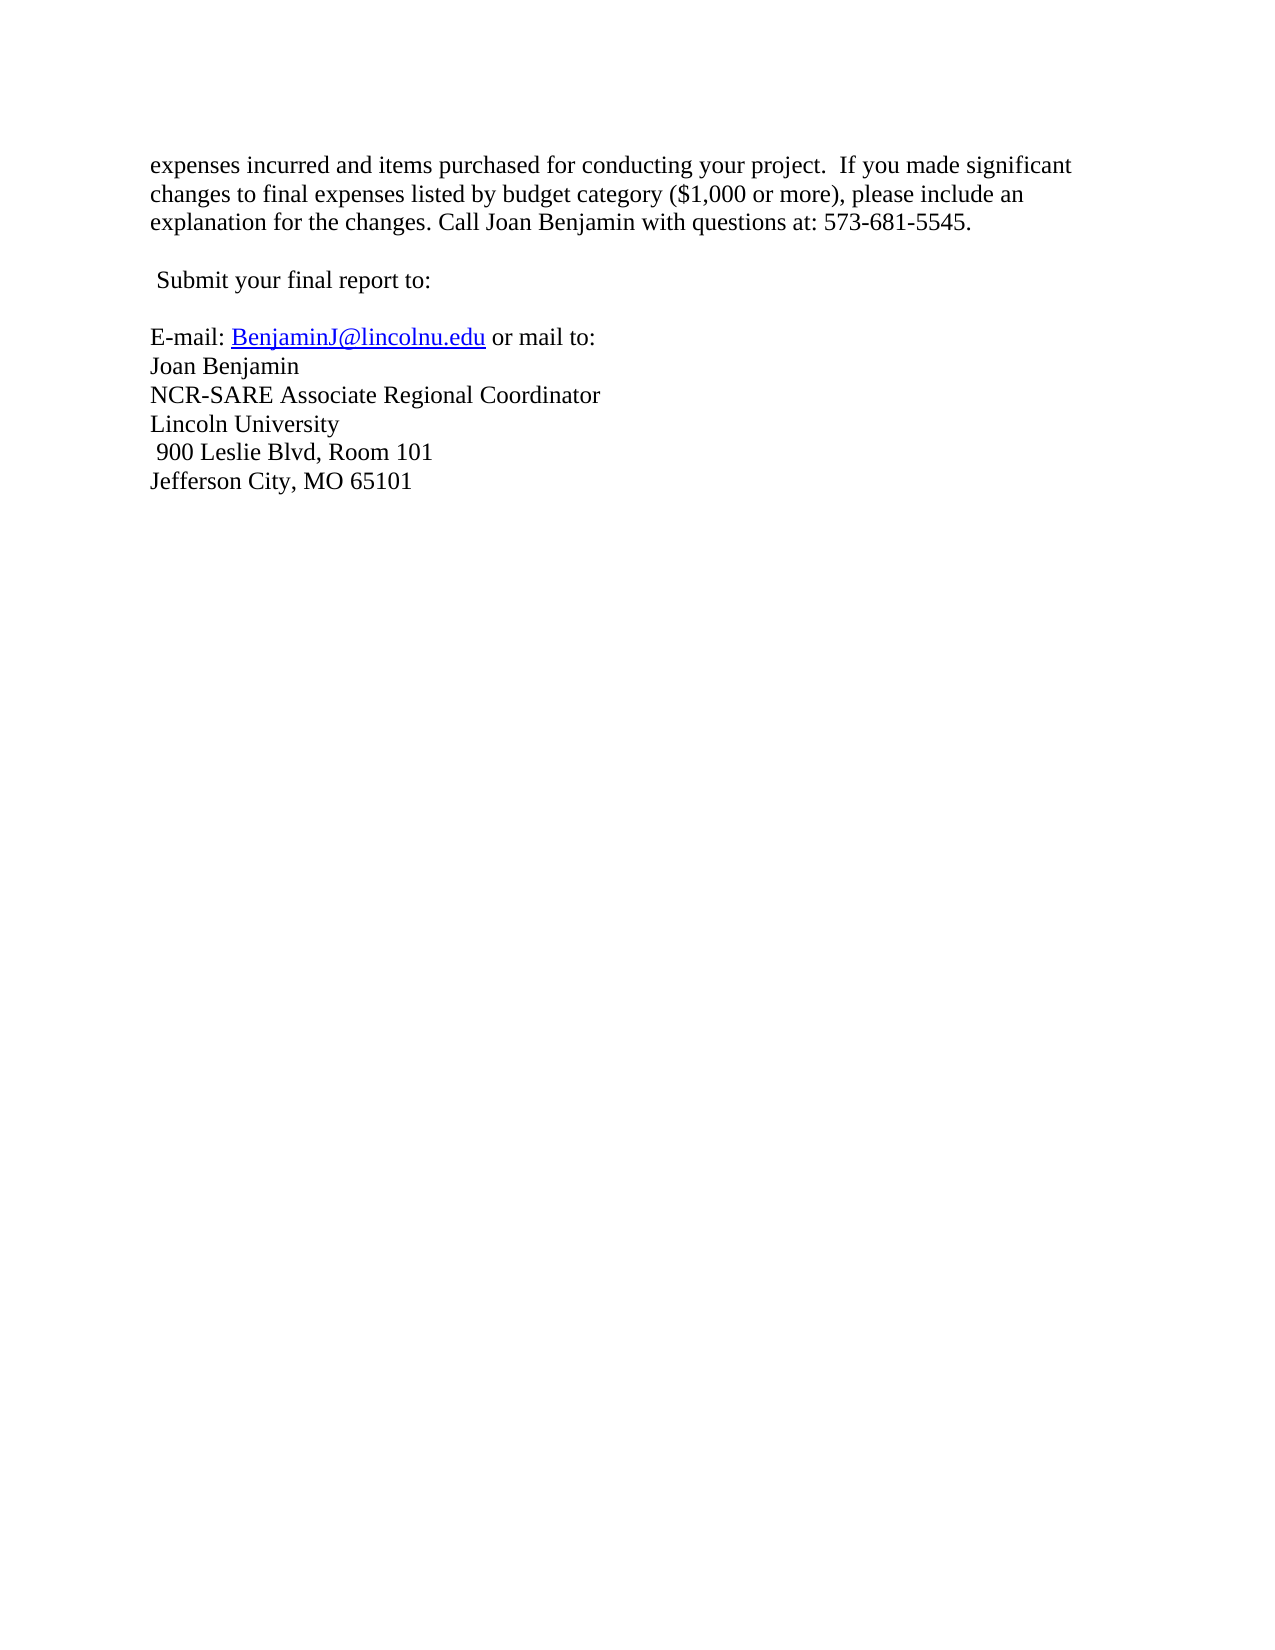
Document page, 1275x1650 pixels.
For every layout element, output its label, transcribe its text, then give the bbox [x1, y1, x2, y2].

text Joan Benjamin NCR-SARE Associate Regional Coordinator Lincoln University 900 Leslie Blvd, Room 101 Jefferson City, MO 65101 [150, 351, 1125, 495]
text Submit your final report to: [150, 265, 1125, 294]
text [150, 150, 1125, 236]
text E-mail: BenjaminJ@lincolnu.edu or mail to: [150, 322, 1125, 351]
